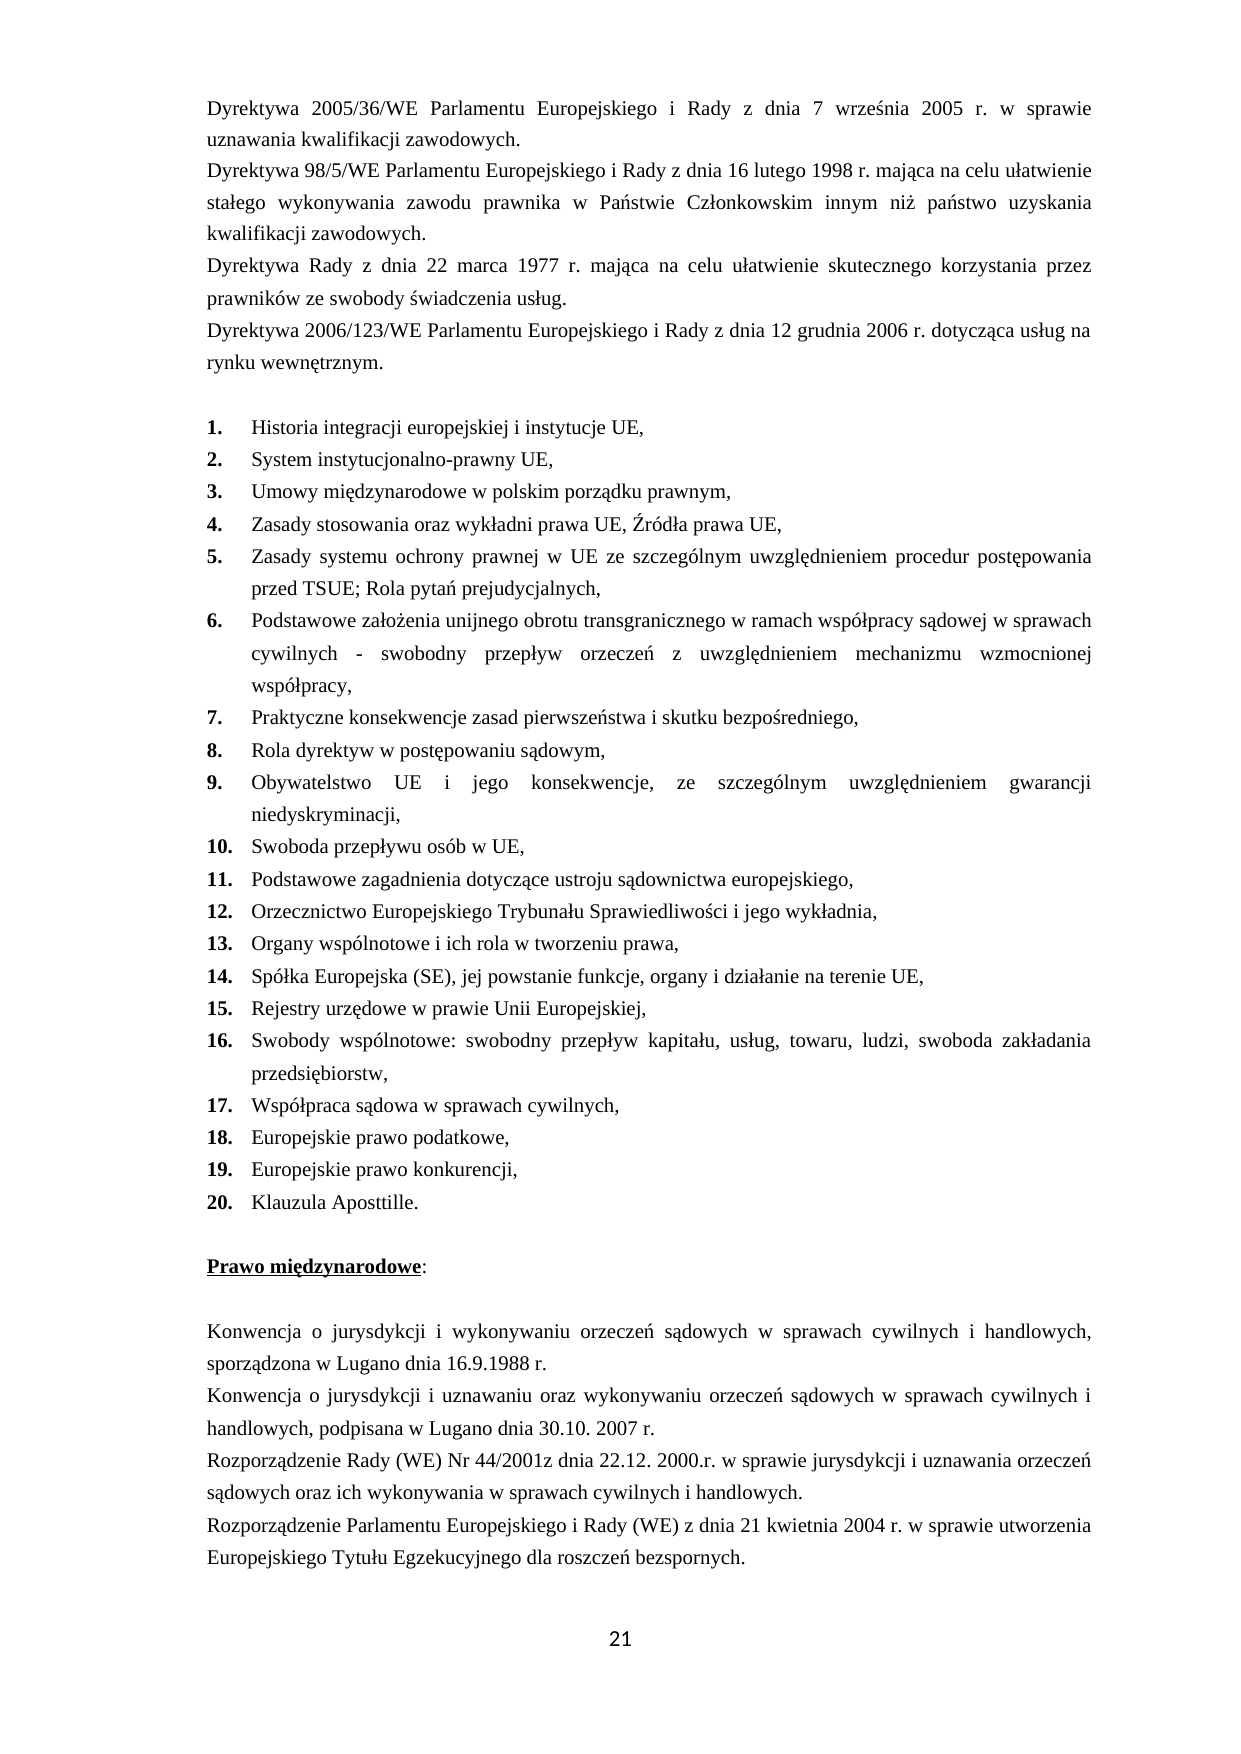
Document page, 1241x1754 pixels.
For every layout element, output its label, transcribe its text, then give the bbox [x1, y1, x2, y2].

list Spółka Europejska (SE), jej powstanie funkcje, organy i działanie na terenie UE, [207, 955, 1093, 988]
list Orzecznictwo Europejskiego Trybunału Sprawiedliwości i jego wykładnia, [207, 891, 1093, 923]
list Organy wspólnotowe i ich rola w tworzeniu prawa, [207, 923, 1093, 955]
text Dyrektywa Rady z dnia 22 marca 1977 r. mająca na celu ułatwienie skutecznego korzystania przez prawników ze swobody świadczenia usług. [207, 245, 1093, 309]
text Rozporządzenie Parlamentu Europejskiego i Rady (WE) z dnia 21 kwietnia 2004 r. w sprawie utworzenia Europejskiego Tytułu Egzekucyjnego dla roszczeń bezspornych. [207, 1504, 1093, 1569]
list Obywatelstwo UE i jego konsekwencje, ze szczególnym uwzględnieniem gwarancji niedyskryminacji, [207, 762, 1093, 826]
list Europejskie prawo podatkowe, [207, 1117, 1093, 1149]
text Rozporządzenie Rady (WE) Nr 44/2001z dnia 22.12. 2000.r. w sprawie jurysdykcji i uznawania orzeczeń sądowych oraz ich wykonywania w sprawach cywilnych i handlowych. [207, 1440, 1093, 1504]
list Praktyczne konsekwencje zasad pierwszeństwa i skutku bezpośredniego, [207, 697, 1093, 729]
text Konwencja o jurysdykcji i uznawaniu oraz wykonywaniu orzeczeń sądowych w sprawach cywilnych i handlowych, podpisana w Lugano dnia 30.10. 2007 r. [207, 1375, 1093, 1440]
list System instytucjonalno-prawny UE, [207, 439, 1093, 471]
list Umowy międzynarodowe w polskim porządku prawnym, [207, 471, 1093, 503]
text Prawo międzynarodowe: [207, 1246, 1093, 1278]
list Historia integracji europejskiej i instytucje UE, [207, 406, 1093, 439]
text Dyrektywa 2006/123/WE Parlamentu Europejskiego i Rady z dnia 12 grudnia 2006 r. dotycząca usług na rynku wewnętrznym. [207, 309, 1093, 374]
text Konwencja o jurysdykcji i wykonywaniu orzeczeń sądowych w sprawach cywilnych i handlowych, sporządzona w Lugano dnia 16.9.1988 r. [207, 1311, 1093, 1375]
text Dyrektywa 98/5/WE Parlamentu Europejskiego i Rady z dnia 16 lutego 1998 r. mająca na celu ułatwienie stałego wykonywania zawodu prawnika w Państwie Członkowskim innym niż państwo uzyskania kwalifikacji zawodowych. [207, 151, 1093, 245]
text Dyrektywa 2005/36/WE Parlamentu Europejskiego i Rady z dnia 7 września 2005 r. w sprawie uznawania kwalifikacji zawodowych. [207, 89, 1093, 151]
list Współpraca sądowa w sprawach cywilnych, [207, 1084, 1093, 1117]
list Zasady systemu ochrony prawnej w UE ze szczególnym uwzględnieniem procedur postępowania przed TSUE; Rola pytań prejudycjalnych, [207, 536, 1093, 600]
list Klauzula Aposttille. [207, 1181, 1093, 1214]
list Swoboda przepływu osób w UE, [207, 826, 1093, 858]
list Zasady stosowania oraz wykładni prawa UE, Źródła prawa UE, [207, 503, 1093, 536]
list Europejskie prawo konkurencji, [207, 1149, 1093, 1181]
list Rola dyrektyw w postępowaniu sądowym, [207, 729, 1093, 762]
list Rejestry urzędowe w prawie Unii Europejskiej, [207, 988, 1093, 1020]
list Podstawowe zagadnienia dotyczące ustroju sądownictwa europejskiego, [207, 858, 1093, 891]
list Podstawowe założenia unijnego obrotu transgranicznego w ramach współpracy sądowej w sprawach cywilnych - swobodny przepływ orzeczeń z uwzględnieniem mechanizmu wzmocnionej współpracy, [207, 600, 1093, 697]
list Swobody wspólnotowe: swobodny przepływ kapitału, usług, towaru, ludzi, swoboda zakładania przedsiębiorstw, [207, 1020, 1093, 1084]
